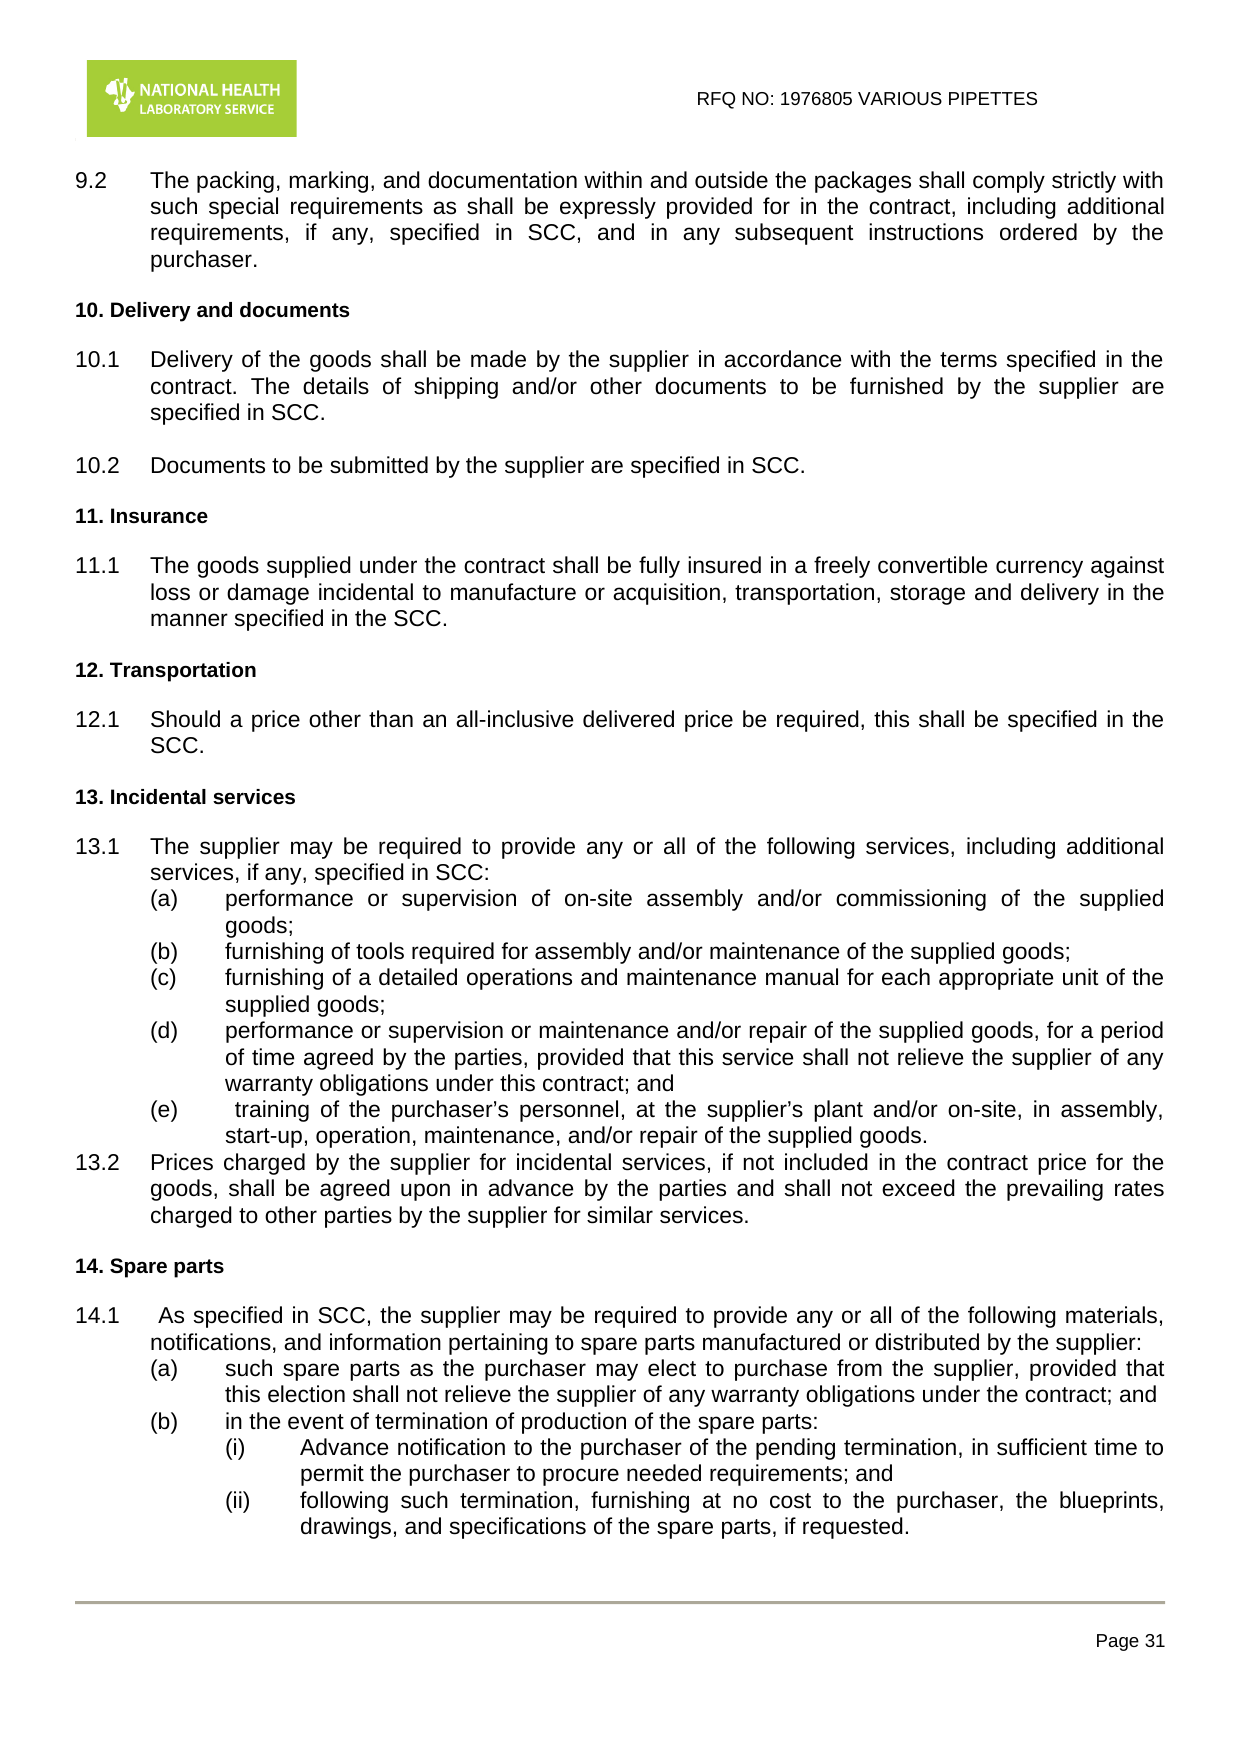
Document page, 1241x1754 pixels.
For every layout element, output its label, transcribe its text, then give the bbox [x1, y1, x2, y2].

text (e) training of the purchaser’s personnel, at the supplier’s plant and/or on-site, in assembly, start-up, operation, maintenance, and/or repair of the supplied goods. [150, 1096, 1165, 1149]
text 12. Transportation [75, 658, 1165, 682]
text 13. Incidental services [75, 785, 1165, 809]
text (b) furnishing of tools required for assembly and/or maintenance of the supplied goods; [75, 938, 1165, 964]
text 13.2 Prices charged by the supplier for incidental services, if not included in the contract price for the goods, shall be agreed upon in advance by the parties and shall not exceed the prevailing rates charged to other parties by the supplier for similar services. [75, 1149, 1165, 1228]
text (a) such spare parts as the purchaser may elect to purchase from the supplier, provided that this election shall not relieve the supplier of any warranty obligations under the contract; and [150, 1355, 1165, 1408]
text 12.1 Should a price other than an all-inclusive delivered price be required, this shall be specified in the SCC. [75, 706, 1165, 758]
text 10.1 Delivery of the goods shall be made by the supplier in accordance with the terms specified in the contract. The details of shipping and/or other documents to be furnished by the supplier are specified in SCC. [75, 346, 1165, 425]
text 10. Delivery and documents [75, 298, 1165, 322]
text (i) Advance notification to the purchaser of the pending termination, in sufficient time to permit the purchaser to procure needed requirements; and [225, 1434, 1165, 1487]
text (b) in the event of termination of production of the spare parts: [75, 1408, 1165, 1434]
text 13.1 The supplier may be required to provide any or all of the following services, including additional services, if any, specified in SCC: [75, 833, 1165, 885]
text 11. Insurance [75, 504, 1165, 528]
text (d) performance or supervision or maintenance and/or repair of the supplied goods, for a period of time agreed by the parties, provided that this service shall not relieve the supplier of any warranty obligations under this contract; and [150, 1017, 1165, 1096]
text (a) performance or supervision of on-site assembly and/or commissioning of the supplied goods; [150, 885, 1165, 938]
text (c) furnishing of a detailed operations and maintenance manual for each appropriate unit of the supplied goods; [75, 964, 1165, 1017]
text 14.1 As specified in SCC, the supplier may be required to provide any or all of the following materials, notifications, and information pertaining to spare parts manufactured or distributed by the supplier: [75, 1302, 1165, 1355]
text 11.1 The goods supplied under the contract shall be fully insured in a freely convertible currency against loss or damage incidental to manufacture or acquisition, transportation, storage and delivery in the manner specified in the SCC. [75, 552, 1165, 631]
text 9.2 The packing, marking, and documentation within and outside the packages shall comply strictly with such special requirements as shall be expressly provided for in the contract, including additional requirements, if any, specified in SCC, and in any subsequent instructions ordered by the purchaser. [75, 167, 1165, 272]
text 10.2 Documents to be submitted by the supplier are specified in SCC. [75, 452, 1165, 478]
picture [86, 60, 297, 137]
text (ii) following such termination, furnishing at no cost to the purchaser, the blueprints, drawings, and specifications of the spare parts, if requested. [225, 1487, 1165, 1539]
text 14. Spare parts [75, 1254, 1165, 1278]
